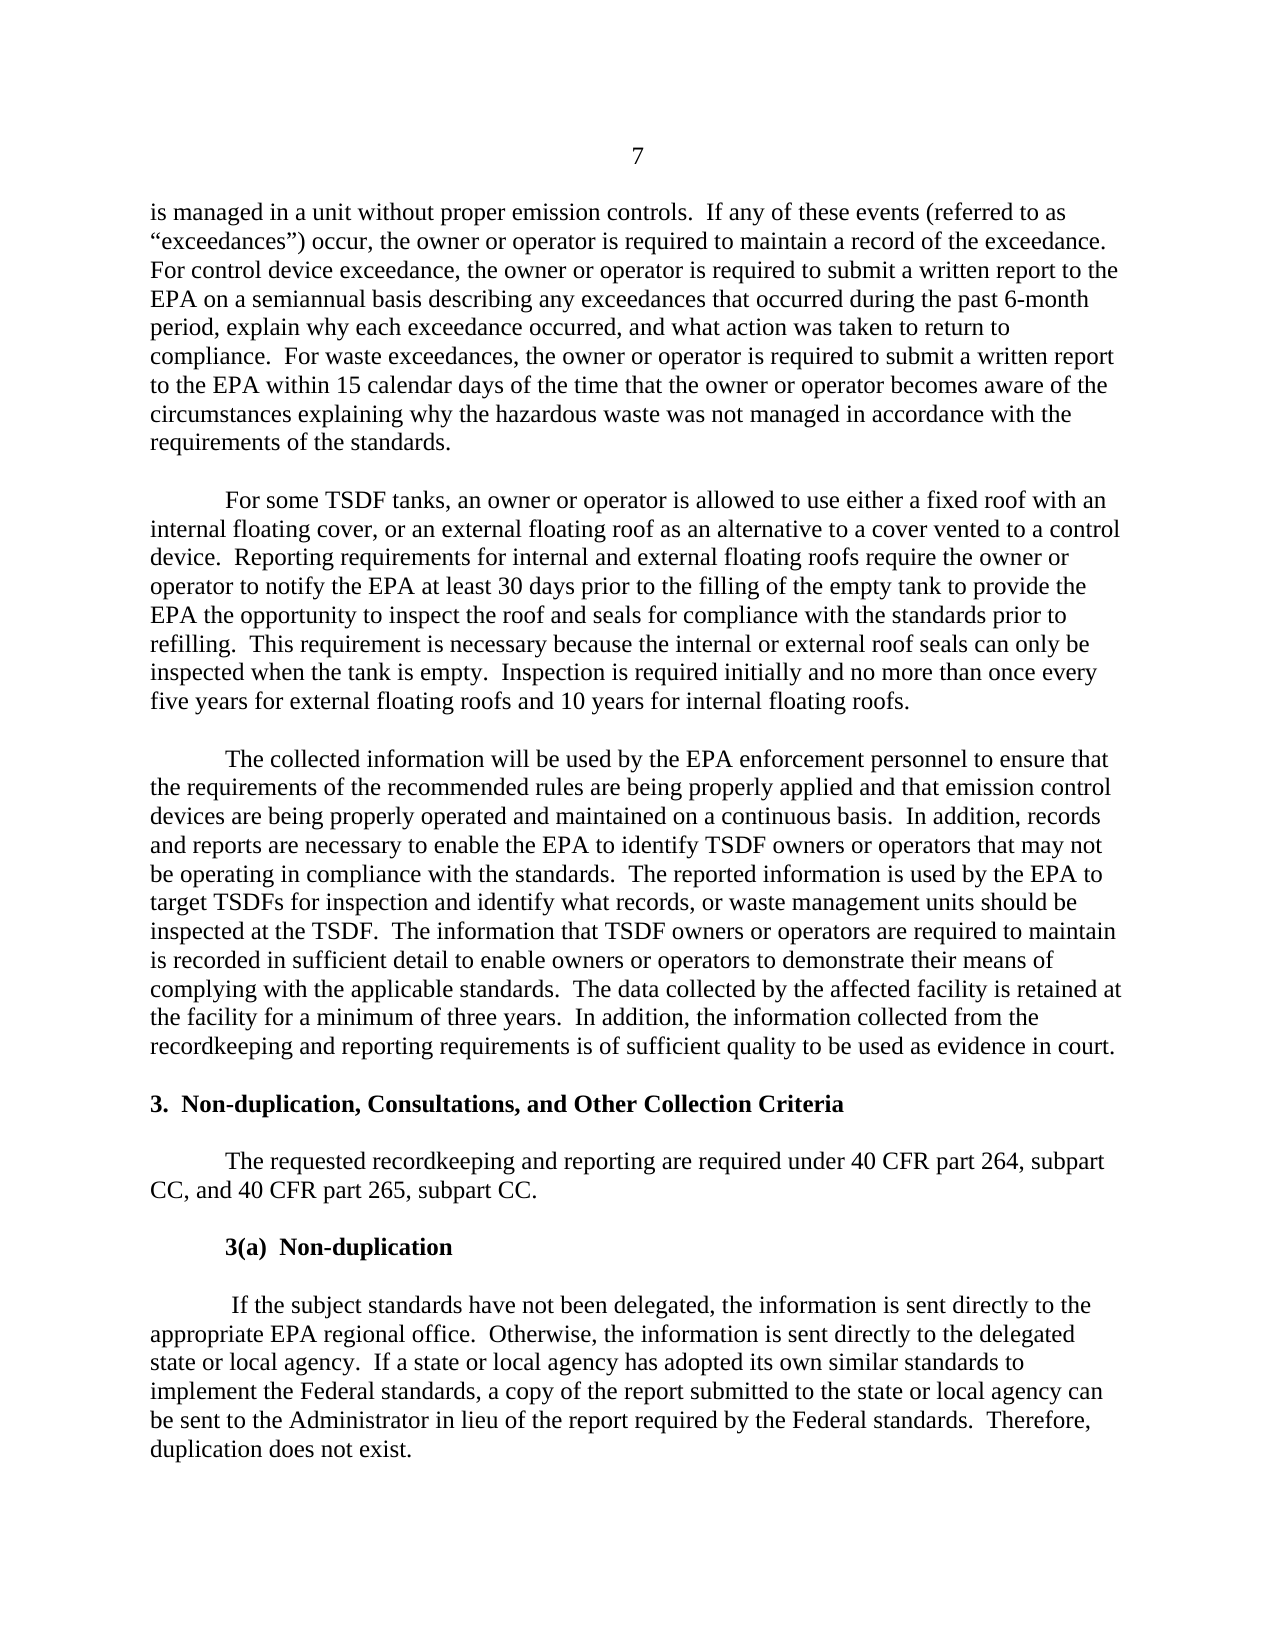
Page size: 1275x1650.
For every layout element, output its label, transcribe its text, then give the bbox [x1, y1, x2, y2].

text 3. Non-duplication, Consultations, and Other Collection Criteria [150, 1089, 1125, 1117]
text 3(a) Non-duplication [150, 1232, 1125, 1261]
text The collected information will be used by the EPA enforcement personnel to ensure that the requirements of the recommended rules are being properly applied and that emission control devices are being properly operated and maintained on a continuous basis. In addition, records and reports are necessary to enable the EPA to identify TSDF owners or operators that may not be operating in compliance with the standards. The reported information is used by the EPA to target TSDFs for inspection and identify what records, or waste management units should be inspected at the TSDF. The information that TSDF owners or operators are required to maintain is recorded in sufficient detail to enable owners or operators to demonstrate their means of complying with the applicable standards. The data collected by the affected facility is retained at the facility for a minimum of three years. In addition, the information collected from the recordkeeping and reporting requirements is of sufficient quality to be used as evidence in court. [150, 744, 1125, 1060]
text For some TSDF tanks, an owner or operator is allowed to use either a fixed roof with an internal floating cover, or an external floating roof as an alternative to a cover vented to a control device. Reporting requirements for internal and external floating roofs require the owner or operator to notify the EPA at least 30 days prior to the filling of the empty tank to provide the EPA the opportunity to inspect the roof and seals for compliance with the standards prior to refilling. This requirement is necessary because the internal or external roof seals can only be inspected when the tank is empty. Inspection is required initially and no more than once every five years for external floating roofs and 10 years for internal floating roofs. [150, 485, 1125, 715]
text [150, 198, 1125, 456]
text The requested recordkeeping and reporting are required under 40 CFR part 264, subpart CC, and 40 CFR part 265, subpart CC. [150, 1146, 1125, 1204]
text If the subject standards have not been delegated, the information is sent directly to the appropriate EPA regional office. Otherwise, the information is sent directly to the delegated state or local agency. If a state or local agency has adopted its own similar standards to implement the Federal standards, a copy of the report submitted to the state or local agency can be sent to the Administrator in lieu of the report required by the Federal standards. Therefore, duplication does not exist. [150, 1290, 1125, 1462]
